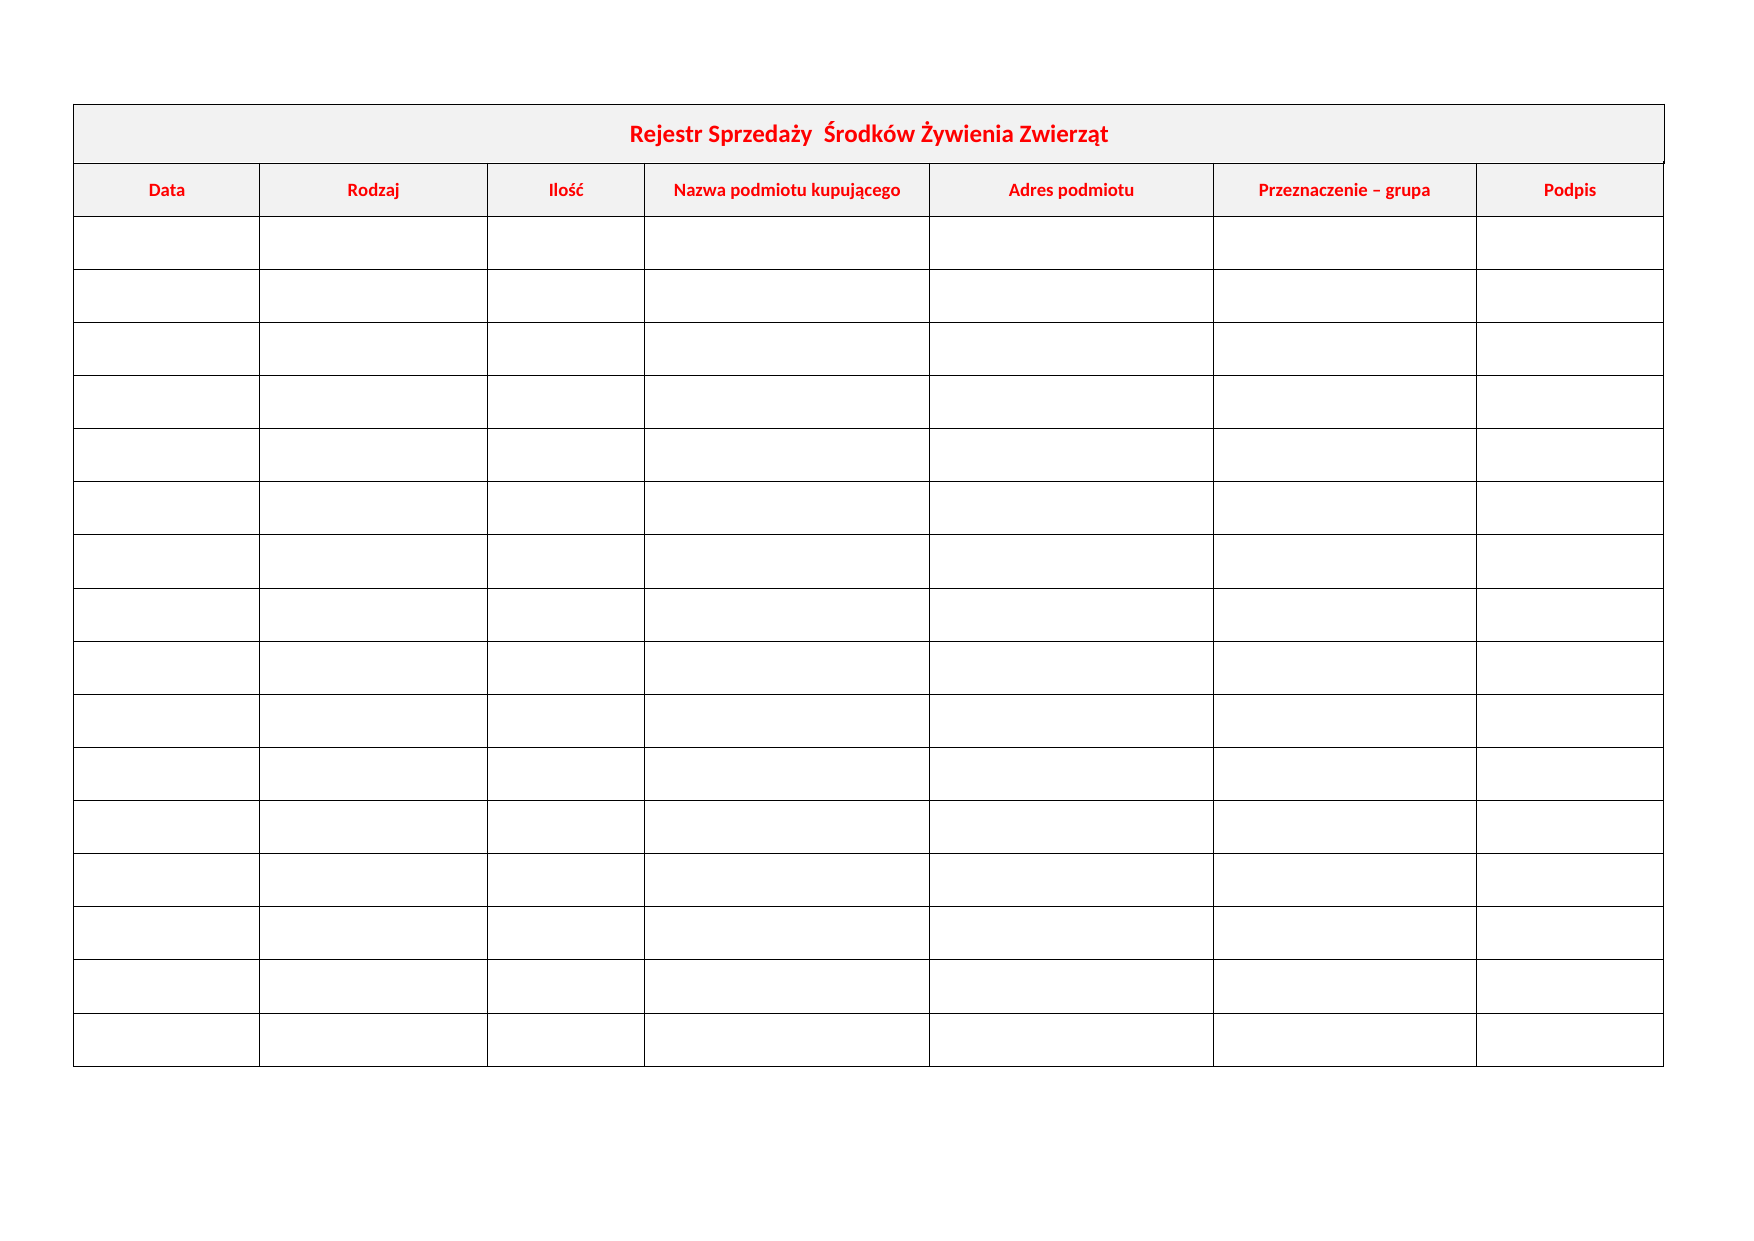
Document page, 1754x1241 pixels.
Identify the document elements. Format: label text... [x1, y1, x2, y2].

table_cell [1214, 854, 1476, 906]
table_cell [930, 482, 1213, 534]
table_cell [488, 1014, 644, 1066]
table_cell [488, 589, 644, 641]
table_cell [74, 482, 259, 534]
table_cell [488, 801, 644, 853]
table_cell [1214, 217, 1476, 269]
table_cell Data [74, 164, 259, 216]
table_cell [260, 854, 487, 906]
table_cell [260, 589, 487, 641]
table_cell [645, 907, 929, 959]
table_cell [260, 217, 487, 269]
table_cell [930, 801, 1213, 853]
table_cell [1214, 429, 1476, 481]
table_cell [930, 695, 1213, 747]
table_cell [488, 535, 644, 587]
table_cell [645, 429, 929, 481]
table_cell [260, 535, 487, 587]
table_cell [74, 323, 259, 375]
table_cell [645, 1014, 929, 1066]
table_cell [1477, 217, 1663, 269]
table_cell [930, 217, 1213, 269]
table_cell [260, 960, 487, 1012]
table_cell Rodzaj [260, 164, 487, 216]
table_cell [74, 270, 259, 322]
table_cell [488, 960, 644, 1012]
table_cell [488, 748, 644, 800]
table_cell [74, 376, 259, 428]
table_cell [645, 748, 929, 800]
table_cell [260, 907, 487, 959]
table_cell [1214, 376, 1476, 428]
table_cell [74, 960, 259, 1012]
table_cell [1214, 1014, 1476, 1066]
table_cell [260, 801, 487, 853]
table_cell [260, 748, 487, 800]
table_cell [260, 695, 487, 747]
table_cell [488, 217, 644, 269]
table_cell [930, 535, 1213, 587]
table_cell Adres podmiotu [930, 164, 1213, 216]
table_cell [1214, 801, 1476, 853]
table_cell [930, 748, 1213, 800]
table_cell [488, 642, 644, 694]
table_cell Ilość [488, 164, 644, 216]
table_cell [645, 695, 929, 747]
table_cell [260, 376, 487, 428]
table_cell [260, 482, 487, 534]
table_cell [488, 695, 644, 747]
table_cell [930, 960, 1213, 1012]
table_cell [1214, 642, 1476, 694]
table_cell Podpis [1477, 164, 1663, 216]
table_cell [74, 748, 259, 800]
table_cell [645, 535, 929, 587]
table_cell [930, 323, 1213, 375]
table_cell [645, 642, 929, 694]
table_cell [1214, 907, 1476, 959]
table_cell Nazwa podmiotu kupującego [645, 164, 929, 216]
table_cell [1214, 535, 1476, 587]
table_cell [645, 801, 929, 853]
table_cell [1477, 429, 1663, 481]
table_cell [1477, 960, 1663, 1012]
table_cell [930, 1014, 1213, 1066]
table_cell [1477, 589, 1663, 641]
table_cell [74, 801, 259, 853]
table_cell [488, 323, 644, 375]
table_cell [645, 589, 929, 641]
table_cell [260, 429, 487, 481]
table_cell Rejestr Sprzedaży Środków Żywienia Zwierząt [74, 105, 1664, 162]
table_cell [930, 270, 1213, 322]
table_cell [1214, 695, 1476, 747]
table_cell [260, 1014, 487, 1066]
table_cell [74, 589, 259, 641]
table_cell [74, 1014, 259, 1066]
table_cell [1214, 323, 1476, 375]
table_cell [488, 429, 644, 481]
table_cell [645, 854, 929, 906]
table_cell [1477, 801, 1663, 853]
table_cell [1477, 695, 1663, 747]
table_cell [645, 217, 929, 269]
table_cell [930, 376, 1213, 428]
table_cell [1477, 482, 1663, 534]
table_cell [1214, 748, 1476, 800]
table_cell [1477, 376, 1663, 428]
table_cell [1477, 1014, 1663, 1066]
table_cell [74, 217, 259, 269]
table_cell [74, 854, 259, 906]
table_cell [930, 907, 1213, 959]
table_cell [645, 960, 929, 1012]
table_cell [488, 907, 644, 959]
table_cell [488, 482, 644, 534]
table_cell [1214, 960, 1476, 1012]
table_cell [645, 323, 929, 375]
table_cell [1214, 589, 1476, 641]
table_cell [260, 270, 487, 322]
table_cell [1477, 323, 1663, 375]
table_cell [930, 854, 1213, 906]
table_cell [1477, 854, 1663, 906]
table_cell [1214, 270, 1476, 322]
table_cell [930, 429, 1213, 481]
table_cell [930, 589, 1213, 641]
table_cell [74, 642, 259, 694]
table_cell [74, 429, 259, 481]
table_cell [645, 270, 929, 322]
table_cell [1214, 482, 1476, 534]
table_cell [645, 482, 929, 534]
table_cell [1477, 748, 1663, 800]
table_cell [260, 642, 487, 694]
table_cell Przeznaczenie – grupa [1214, 164, 1476, 216]
table_cell [488, 376, 644, 428]
table_cell [1477, 642, 1663, 694]
table_cell [1477, 907, 1663, 959]
table_cell [74, 907, 259, 959]
table_cell [488, 854, 644, 906]
table_cell [1477, 535, 1663, 587]
table_cell [260, 323, 487, 375]
table_cell [74, 535, 259, 587]
table_cell [74, 695, 259, 747]
table_cell [645, 376, 929, 428]
table_cell [1477, 270, 1663, 322]
table_cell [930, 642, 1213, 694]
table_cell [488, 270, 644, 322]
